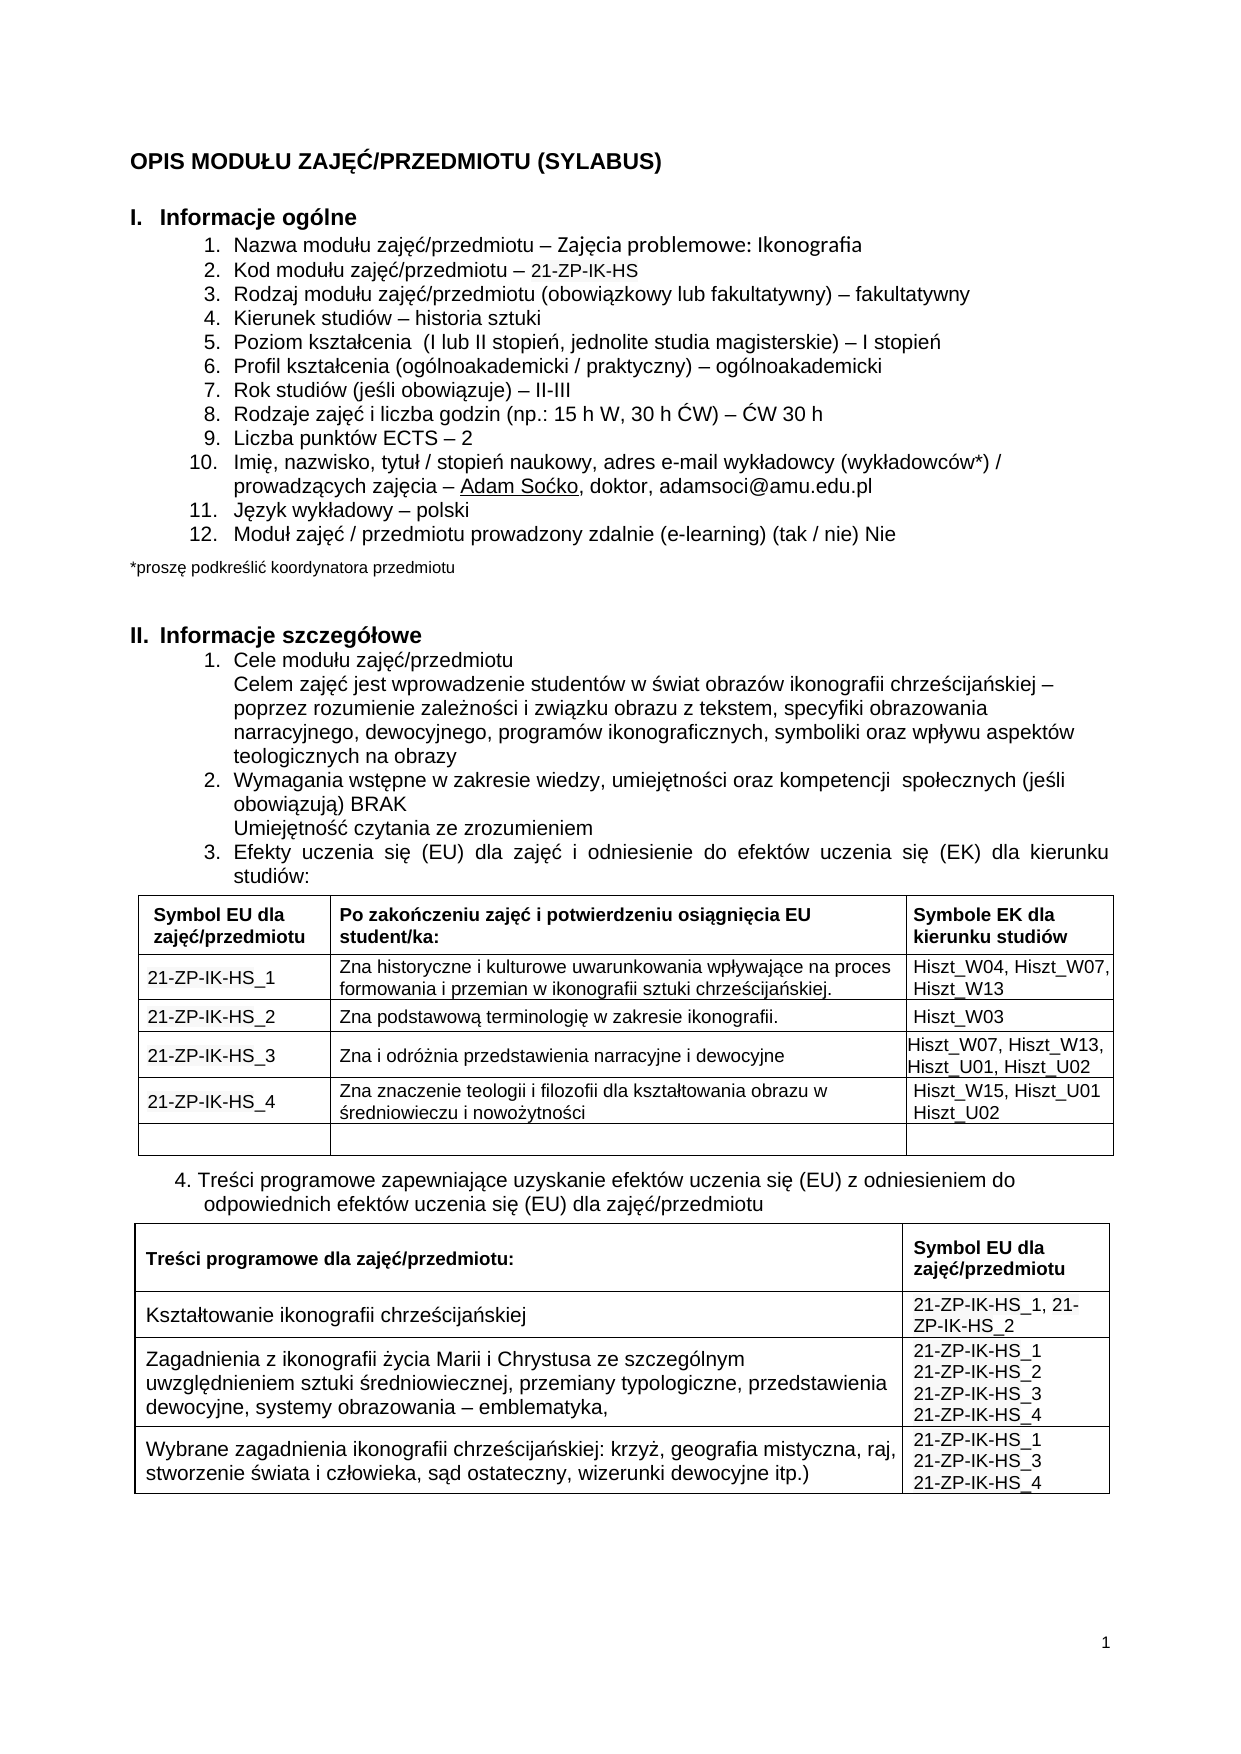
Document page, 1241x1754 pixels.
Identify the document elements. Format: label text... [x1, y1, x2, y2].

list Poziom kształcenia (I lub II stopień, jednolite studia magisterskie) – I stopień [204, 330, 1110, 354]
table_header Po zakończeniu zajęć i potwierdzeniu osiągnięcia EU student/ka: [331, 896, 906, 953]
table_cell Zna i odróżnia przedstawienia narracyjne i dewocyjne [331, 1032, 906, 1077]
list Informacje ogólne [130, 204, 1110, 230]
table_header Symbol EU dla zajęć/przedmiotu [903, 1224, 1109, 1291]
table_cell 21-ZP-IK-HS_3 [139, 1032, 330, 1077]
table_cell Kształtowanie ikonografii chrześcijańskiej [136, 1292, 902, 1337]
table_cell 21-ZP-IK-HS_1 [139, 955, 330, 999]
table_header Symbole EK dla kierunku studiów [907, 896, 1113, 953]
table_cell Hiszt_W15, Hiszt_U01 Hiszt_U02 [907, 1078, 1113, 1123]
list Efekty uczenia się (EU) dla zajęć i odniesienie do efektów uczenia się (EK) dla kierunku studiów: [204, 839, 1110, 887]
list Kod modułu zajęć/przedmiotu – 21-ZP-IK-HS [204, 258, 1110, 282]
table_cell 21-ZP-IK-HS_1 21-ZP-IK-HS_2 21-ZP-IK-HS_3 21-ZP-IK-HS_4 [903, 1338, 1109, 1426]
list Nazwa modułu zajęć/przedmiotu – Zajęcia problemowe: Ikonografia [204, 230, 1110, 258]
table_cell Hiszt_W03 [907, 1000, 1113, 1031]
table_cell Hiszt_W04, Hiszt_W07, Hiszt_W13 [907, 955, 1113, 999]
table_cell 21-ZP-IK-HS_1 21-ZP-IK-HS_3 21-ZP-IK-HS_4 [903, 1427, 1109, 1493]
text 4. Treści programowe zapewniające uzyskanie efektów uczenia się (EU) z odniesieniem do odpowiednich efektów uczenia się (EU) dla zajęć/przedmiotu [174, 1168, 1110, 1216]
list Kierunek studiów – historia sztuki [204, 306, 1110, 330]
list Cele modułu zajęć/przedmiotu [204, 648, 1110, 672]
table_cell [331, 1124, 906, 1155]
table_cell 21-ZP-IK-HS_4 [139, 1078, 330, 1123]
table_cell Zagadnienia z ikonografii życia Marii i Chrystusa ze szczególnym uwzględnieniem sztuki średniowiecznej, przemiany typologiczne, przedstawienia dewocyjne, systemy obrazowania – emblematyka, [136, 1338, 902, 1426]
table_cell 21-ZP-IK-HS_2 [139, 1000, 330, 1031]
table_cell [139, 1124, 330, 1155]
list Umiejętność czytania ze zrozumieniem [233, 816, 1110, 839]
list Rodzaje zajęć i liczba godzin (np.: 15 h W, 30 h ĆW) – ĆW 30 h [204, 402, 1110, 426]
text *proszę podkreślić koordynatora przedmiotu [130, 558, 1110, 577]
list Liczba punktów ECTS – 2 [204, 426, 1110, 450]
table_cell Hiszt_W07, Hiszt_W13, Hiszt_U01, Hiszt_U02 [907, 1032, 1113, 1077]
list Język wykładowy – polski [189, 498, 1110, 522]
list Imię, nazwisko, tytuł / stopień naukowy, adres e-mail wykładowcy (wykładowców*) / prowadzących zajęcia – Adam Soćko, doktor, adamsoci@amu.edu.pl [189, 450, 1110, 498]
list Rodzaj modułu zajęć/przedmiotu (obowiązkowy lub fakultatywny) – fakultatywny [204, 282, 1110, 306]
list Wymagania wstępne w zakresie wiedzy, umiejętności oraz kompetencji społecznych (jeśli obowiązują) BRAK [204, 768, 1110, 816]
list Rok studiów (jeśli obowiązuje) – II-III [204, 378, 1110, 402]
table_header Treści programowe dla zajęć/przedmiotu: [136, 1224, 902, 1291]
table_cell Wybrane zagadnienia ikonografii chrześcijańskiej: krzyż, geografia mistyczna, raj, stworzenie świata i człowieka, sąd ostateczny, wizerunki dewocyjne itp.) [136, 1427, 902, 1493]
list Celem zajęć jest wprowadzenie studentów w świat obrazów ikonografii chrześcijańskiej – poprzez rozumienie zależności i związku obrazu z tekstem, specyfiki obrazowania narracyjnego, dewocyjnego, programów ikonograficznych, symboliki oraz wpływu aspektów teologicznych na obrazy [233, 672, 1110, 768]
table_cell [907, 1124, 1113, 1155]
text OPIS MODUŁU ZAJĘĆ/PRZEDMIOTU (SYLABUS) [130, 148, 1110, 175]
table_cell Zna historyczne i kulturowe uwarunkowania wpływające na proces formowania i przemian w ikonografii sztuki chrześcijańskiej. [331, 955, 906, 999]
table_cell Zna podstawową terminologię w zakresie ikonografii. [331, 1000, 906, 1031]
list Informacje szczegółowe [130, 622, 1110, 648]
table_cell Zna znaczenie teologii i filozofii dla kształtowania obrazu w średniowieczu i nowożytności [331, 1078, 906, 1123]
list Profil kształcenia (ogólnoakademicki / praktyczny) – ogólnoakademicki [204, 354, 1110, 378]
list Moduł zajęć / przedmiotu prowadzony zdalnie (e-learning) (tak / nie) Nie [189, 522, 1110, 546]
table_cell 21-ZP-IK-HS_1, 21-ZP-IK-HS_2 [903, 1292, 1109, 1337]
table_header Symbol EU dla zajęć/przedmiotu [139, 896, 330, 953]
